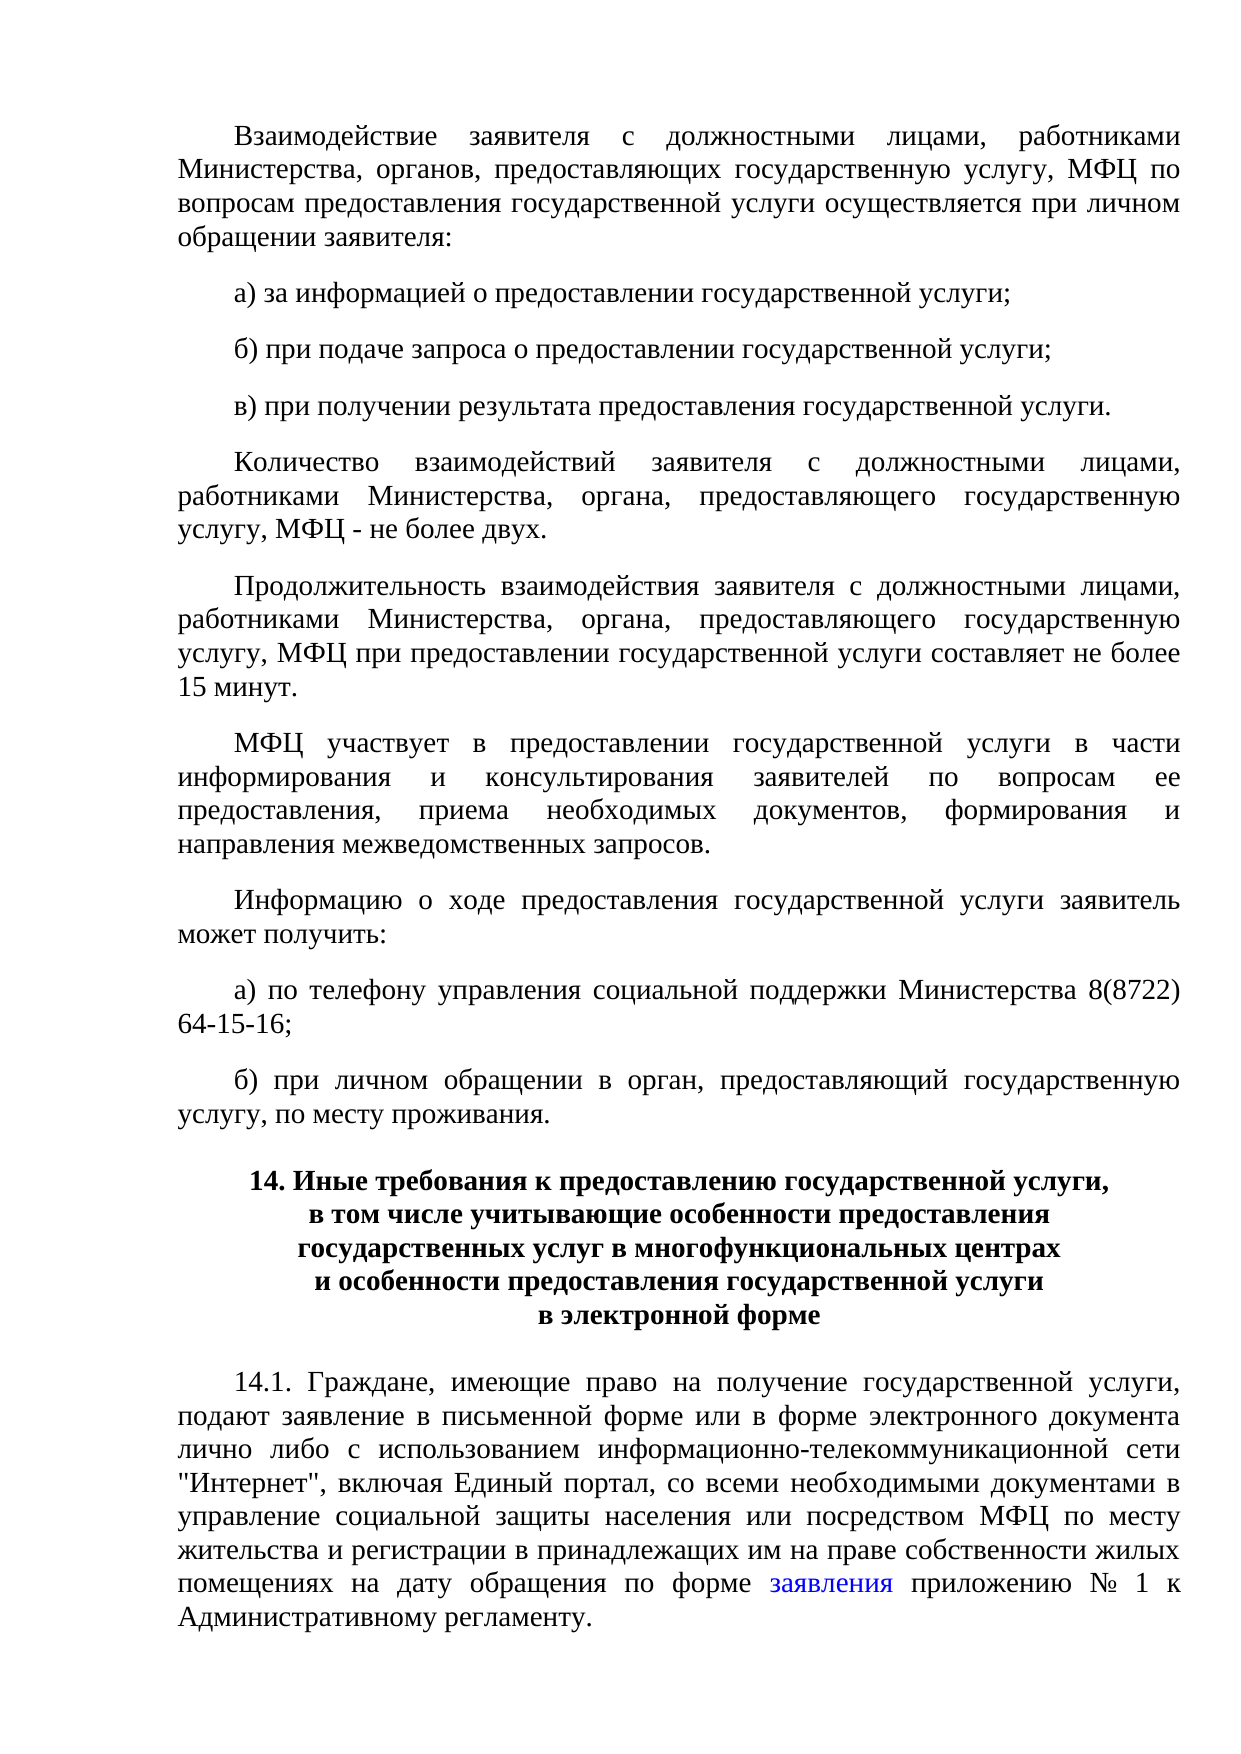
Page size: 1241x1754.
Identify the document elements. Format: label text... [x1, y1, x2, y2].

text б) при личном обращении в орган, предоставляющий государственную услугу, по месту проживания. [177, 1062, 1181, 1129]
title государственных услуг в многофункциональных центрах [177, 1230, 1181, 1263]
text МФЦ участвует в предоставлении государственной услуги в части информирования и консультирования заявителей по вопросам ее предоставления, приема необходимых документов, формирования и направления межведомственных запросов. [177, 725, 1181, 859]
text а) за информацией о предоставлении государственной услуги; [177, 275, 1181, 309]
text а) по телефону управления социальной поддержки Министерства 8(8722) 64-15-16; [177, 972, 1181, 1039]
text Продолжительность взаимодействия заявителя с должностными лицами, работниками Министерства, органа, предоставляющего государственную услугу, МФЦ при предоставлении государственной услуги составляет не более 15 минут. [177, 568, 1181, 702]
text Взаимодействие заявителя с должностными лицами, работниками Министерства, органов, предоставляющих государственную услугу, МФЦ по вопросам предоставления государственной услуги осуществляется при личном обращении заявителя: [177, 118, 1181, 252]
text Информацию о ходе предоставления государственной услуги заявитель может получить: [177, 882, 1181, 949]
text 14.1. Граждане, имеющие право на получение государственной услуги, подают заявление в письменной форме или в форме электронного документа лично либо с использованием информационно-телекоммуникационной сети "Интернет", включая Единый портал, со всеми необходимыми документами в управление социальной защиты населения или посредством МФЦ по месту жительства и регистрации в принадлежащих им на праве собственности жилых помещениях на дату обращения по форме заявления приложению № 1 к Административному регламенту. [177, 1364, 1181, 1632]
title в электронной форме [177, 1297, 1181, 1331]
title в том числе учитывающие особенности предоставления [177, 1196, 1181, 1230]
text Количество взаимодействий заявителя с должностными лицами, работниками Министерства, органа, предоставляющего государственную услугу, МФЦ - не более двух. [177, 444, 1181, 545]
title и особенности предоставления государственной услуги [177, 1263, 1181, 1297]
text в) при получении результата предоставления государственной услуги. [177, 388, 1181, 422]
text б) при подаче запроса о предоставлении государственной услуги; [177, 332, 1181, 365]
title 14. Иные требования к предоставлению государственной услуги, [177, 1163, 1181, 1196]
